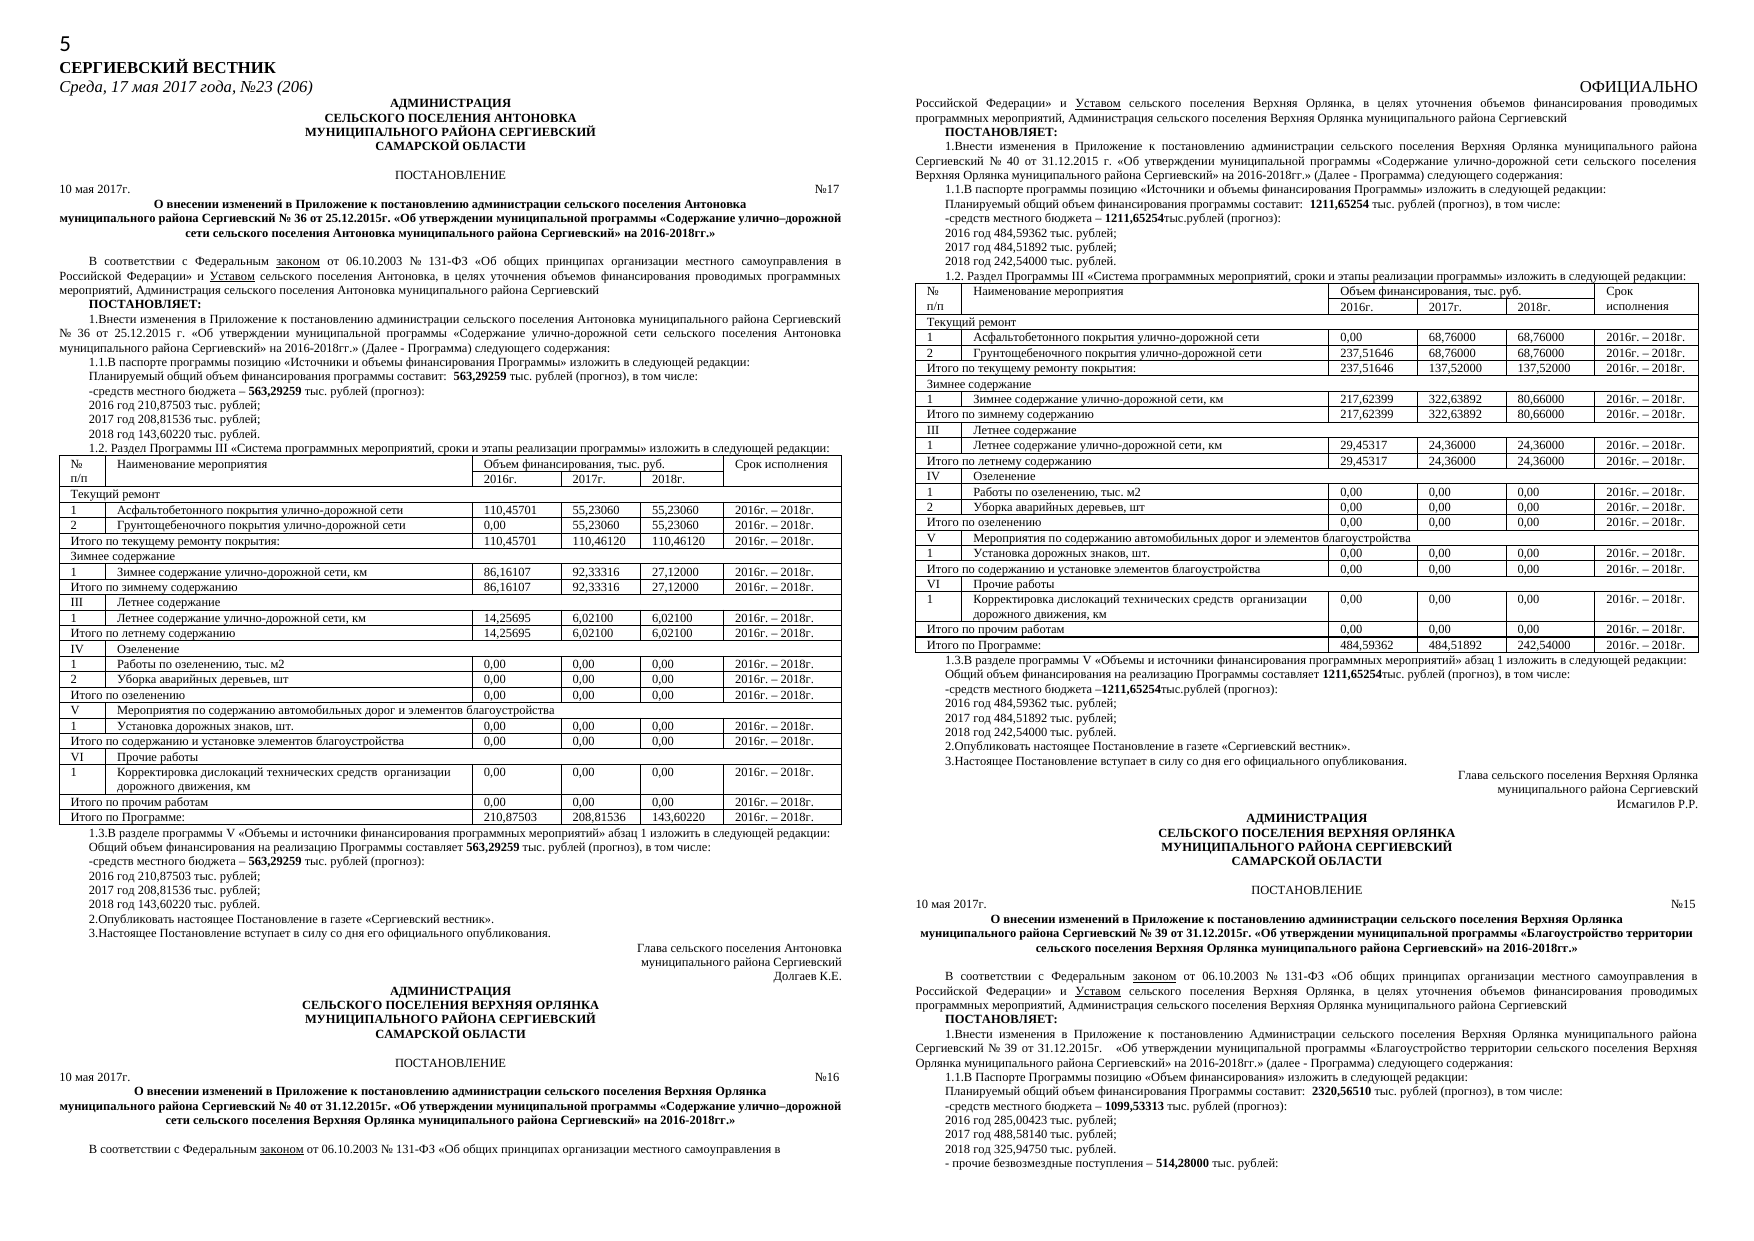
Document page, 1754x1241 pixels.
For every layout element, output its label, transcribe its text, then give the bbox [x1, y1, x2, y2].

table_cell 1 [916, 484, 961, 499]
table_cell 55,23060 [641, 518, 723, 532]
table_cell 80,66000 [1507, 407, 1594, 422]
text Общий объем финансирования на реализацию Программы составляет 1211,65254тыс. рублей (прогноз), в том числе: [915, 667, 1698, 682]
table_cell Итого по содержанию и установке элементов благоустройства [916, 561, 1328, 576]
table_cell 0,00 [1418, 515, 1506, 529]
table_cell 1 [60, 611, 105, 625]
table_header Наименование мероприятия [106, 456, 472, 486]
table_cell 68,76000 [1507, 330, 1594, 344]
table_cell Озеленение [106, 641, 841, 656]
table_cell 2016г. – 2018г. [724, 672, 841, 687]
table_cell Установка дорожных знаков, шт. [962, 546, 1328, 560]
text 1.1.В паспорте программы позицию «Источники и объемы финансирования Программы» изложить в следующей редакции: [915, 182, 1698, 197]
table_cell 484,51892 [1418, 638, 1506, 652]
table_cell 2016г. – 2018г. [1595, 561, 1698, 576]
table_cell 237,51646 [1329, 361, 1417, 375]
text 2018 год 143,60220 тыс. рублей. [59, 897, 842, 912]
table_cell VI [60, 749, 105, 764]
table_cell 68,76000 [1418, 330, 1506, 344]
table_cell Итого по летнему содержанию [60, 626, 472, 640]
text АДМИНИСТРАЦИЯ [915, 811, 1698, 825]
table_cell 208,81536 [562, 810, 640, 824]
table_cell 55,23060 [562, 518, 640, 532]
table_cell V [60, 703, 105, 717]
table_cell Прочие работы [106, 749, 841, 764]
text -средств местного бюджета – 1099,53313 тыс. рублей (прогноз): [915, 1098, 1698, 1113]
table_cell 2016г. – 2018г. [724, 795, 841, 809]
table_cell 322,63892 [1418, 407, 1506, 422]
table_cell 2016г. – 2018г. [1595, 392, 1698, 406]
table_cell 27,12000 [641, 580, 723, 594]
text В соответствии с Федеральным законом от 06.10.2003 № 131-ФЗ «Об общих принципах организации местного самоуправления в Российской Федерации» и Уставом сельского поселения Антоновка, в целях уточнения объемов финансирования проводимых программных мероприятий, Администрация сельского поселения Антоновка муниципального района Сергиевский [59, 254, 842, 297]
text 1.3.В разделе программы V «Объемы и источники финансирования программных мероприятий» абзац 1 изложить в следующей редакции: [915, 653, 1698, 667]
text 1.2. Раздел Программы III «Система программных мероприятий, сроки и этапы реализации программы» изложить в следующей редакции: [915, 268, 1698, 283]
table_cell 2016г. – 2018г. [724, 657, 841, 671]
text муниципального района Сергиевский № 40 от 31.12.2015г. «Об утверждении муниципальной программы «Содержание улично–дорожной сети сельского поселения Верхняя Орлянка муниципального района Сергиевский» на 2016-2018гг.» [59, 1098, 842, 1127]
table_cell 137,52000 [1507, 361, 1594, 375]
text 10 мая 2017г. №15 [915, 897, 1698, 912]
table_header № п/п [60, 456, 105, 486]
table_cell 2016г. – 2018г. [724, 580, 841, 594]
table_cell Мероприятия по содержанию автомобильных дорог и элементов благоустройства [106, 703, 841, 717]
text 2018 год 242,54000 тыс. рублей. [915, 725, 1698, 739]
table_cell 29,45317 [1329, 438, 1417, 452]
table_cell Итого по озеленению [60, 688, 472, 702]
table_cell 24,36000 [1418, 438, 1506, 452]
table_header № п/п [916, 284, 961, 314]
table_cell 27,12000 [641, 564, 723, 579]
table_cell 0,00 [473, 688, 561, 702]
table_cell 1 [60, 564, 105, 579]
text Планируемый общий объем финансирования программы составит: 1211,65254 тыс. рублей (прогноз), в том числе: [915, 197, 1698, 211]
table_cell Летнее содержание улично-дорожной сети, км [962, 438, 1328, 452]
table_cell Работы по озеленению, тыс. м2 [106, 657, 472, 671]
table_cell 24,36000 [1418, 454, 1506, 468]
table_cell Итого по зимнему содержанию [916, 407, 1328, 422]
text муниципального района Сергиевский [915, 782, 1698, 797]
table_cell 0,00 [562, 734, 640, 748]
table_cell 137,52000 [1418, 361, 1506, 375]
table_cell 0,00 [1507, 622, 1594, 636]
table_cell 2016г. [1329, 299, 1417, 314]
table_cell 2016г. – 2018г. [1595, 638, 1698, 652]
text САМАРСКОЙ ОБЛАСТИ [59, 139, 842, 153]
text О внесении изменений в Приложение к постановлению администрации сельского поселения Верхняя Орлянка [59, 1084, 842, 1098]
table_cell Летнее содержание улично-дорожной сети, км [106, 611, 472, 625]
text В соответствии с Федеральным законом от 06.10.2003 № 131-ФЗ «Об общих принципах организации местного самоуправления в Российской Федерации» и Уставом сельского поселения Верхняя Орлянка, в целях уточнения объемов финансирования проводимых программных мероприятий, Администрация сельского поселения Верхняя Орлянка муниципального района Сергиевский [915, 969, 1698, 1012]
table_cell Прочие работы [962, 577, 1698, 591]
table_cell 0,00 [562, 795, 640, 809]
text Долгаев К.Е. [59, 969, 842, 983]
table_cell 0,00 [562, 719, 640, 733]
table_cell 68,76000 [1418, 346, 1506, 360]
table_cell 0,00 [1329, 500, 1417, 514]
table_cell 2016г. – 2018г. [1595, 515, 1698, 529]
table_cell 0,00 [473, 672, 561, 687]
text Российской Федерации» и Уставом сельского поселения Верхняя Орлянка, в целях уточнения объемов финансирования проводимых программных мероприятий, Администрация сельского поселения Верхняя Орлянка муниципального района Сергиевский [915, 96, 1698, 125]
text В соответствии с Федеральным законом от 06.10.2003 № 131-ФЗ «Об общих принципах организации местного самоуправления в [59, 1142, 842, 1156]
table_cell 29,45317 [1329, 454, 1417, 468]
text АДМИНИСТРАЦИЯ [59, 983, 842, 998]
table_cell 1 [916, 438, 961, 452]
table_cell 24,36000 [1507, 454, 1594, 468]
table_cell 14,25695 [473, 611, 561, 625]
table_cell 110,46120 [562, 534, 640, 548]
table_cell 6,02100 [562, 626, 640, 640]
table_cell 0,00 [1418, 622, 1506, 636]
text МУНИЦИПАЛЬНОГО РАЙОНА СЕРГИЕВСКИЙ [59, 125, 842, 139]
text СЕЛЬСКОГО ПОСЕЛЕНИЯ ВЕРХНЯЯ ОРЛЯНКА [915, 825, 1698, 840]
text муниципального района Сергиевский № 36 от 25.12.2015г. «Об утверждении муниципальной программы «Содержание улично–дорожной сети сельского поселения Антоновка муниципального района Сергиевский» на 2016-2018гг.» [59, 211, 842, 240]
text 2016 год 484,59362 тыс. рублей; [915, 225, 1698, 240]
table_cell 322,63892 [1418, 392, 1506, 406]
table_cell 6,02100 [562, 611, 640, 625]
text Общий объем финансирования на реализацию Программы составляет 563,29259 тыс. рублей (прогноз), в том числе: [59, 840, 842, 854]
text МУНИЦИПАЛЬНОГО РАЙОНА СЕРГИЕВСКИЙ [915, 840, 1698, 854]
table_cell 1 [60, 503, 105, 517]
table_cell 68,76000 [1507, 346, 1594, 360]
table_cell 2 [916, 346, 961, 360]
table_cell 0,00 [641, 657, 723, 671]
table_cell 0,00 [562, 765, 640, 793]
table_cell 1 [916, 592, 961, 621]
text САМАРСКОЙ ОБЛАСТИ [915, 854, 1698, 868]
table_cell Асфальтобетонного покрытия улично-дорожной сети [106, 503, 472, 517]
text О внесении изменений в Приложение к постановлению администрации сельского поселения Верхняя Орлянка [915, 912, 1698, 926]
table_cell V [916, 531, 961, 545]
text ПОСТАНОВЛЕНИЕ [59, 168, 842, 182]
text Глава сельского поселения Антоновка [59, 940, 842, 955]
text 2017 год 208,81536 тыс. рублей; [59, 412, 842, 427]
table_cell IV [60, 641, 105, 656]
text ПОСТАНОВЛЕНИЕ [915, 883, 1698, 897]
table_cell 110,45701 [473, 534, 561, 548]
table_cell 55,23060 [562, 503, 640, 517]
text МУНИЦИПАЛЬНОГО РАЙОНА СЕРГИЕВСКИЙ [59, 1012, 842, 1027]
table_cell Итого по Программе: [916, 638, 1328, 652]
table_cell Итого по прочим работам [60, 795, 472, 809]
table_cell 237,51646 [1329, 346, 1417, 360]
text -средств местного бюджета – 563,29259 тыс. рублей (прогноз): [59, 383, 842, 398]
table_cell 0,00 [1329, 622, 1417, 636]
table_cell 1 [60, 657, 105, 671]
table_cell 2016г. – 2018г. [1595, 346, 1698, 360]
text ПОСТАНОВЛЯЕТ: [59, 297, 842, 312]
table_cell Зимнее содержание улично-дорожной сети, км [962, 392, 1328, 406]
text ПОСТАНОВЛЯЕТ: [915, 125, 1698, 139]
table_cell 0,00 [1329, 592, 1417, 621]
table_cell 80,66000 [1507, 392, 1594, 406]
table_cell 0,00 [1418, 546, 1506, 560]
text АДМИНИСТРАЦИЯ [59, 96, 842, 110]
table_header Наименование мероприятия [962, 284, 1328, 314]
table_cell Итого по текущему ремонту покрытия: [60, 534, 472, 548]
text СЕЛЬСКОГО ПОСЕЛЕНИЯ ВЕРХНЯЯ ОРЛЯНКА [59, 998, 842, 1012]
table_cell 2016г. – 2018г. [724, 719, 841, 733]
table_cell 0,00 [1507, 561, 1594, 576]
text О внесении изменений в Приложение к постановлению администрации сельского поселения Антоновка [59, 197, 842, 211]
text 1.3.В разделе программы V «Объемы и источники финансирования программных мероприятий» абзац 1 изложить в следующей редакции: [59, 825, 842, 840]
text 2018 год 325,94750 тыс. рублей. [915, 1142, 1698, 1156]
table_cell 2016г. – 2018г. [724, 564, 841, 579]
table_cell Итого по Программе: [60, 810, 472, 824]
table_cell Итого по текущему ремонту покрытия: [916, 361, 1328, 375]
table_cell 0,00 [1329, 484, 1417, 499]
table_cell 2016г. – 2018г. [724, 810, 841, 824]
table_cell Грунтощебеночного покрытия улично-дорожной сети [106, 518, 472, 532]
table_cell 0,00 [641, 734, 723, 748]
table_cell 92,33316 [562, 580, 640, 594]
text САМАРСКОЙ ОБЛАСТИ [59, 1027, 842, 1041]
table_cell 110,46120 [641, 534, 723, 548]
table_cell 2 [60, 672, 105, 687]
text -средств местного бюджета – 1211,65254тыс.рублей (прогноз): [915, 211, 1698, 225]
table_cell 1 [916, 392, 961, 406]
table_cell 2016г. – 2018г. [724, 534, 841, 548]
table_cell Мероприятия по содержанию автомобильных дорог и элементов благоустройства [962, 531, 1698, 545]
text 2017 год 488,58140 тыс. рублей; [915, 1127, 1698, 1142]
table_cell 0,00 [641, 672, 723, 687]
text 1.1.В паспорте программы позицию «Источники и объемы финансирования Программы» изложить в следующей редакции: [59, 355, 842, 369]
table_cell Зимнее содержание [60, 549, 841, 563]
table_cell Озеленение [962, 469, 1698, 483]
text ПОСТАНОВЛЯЕТ: [915, 1012, 1698, 1027]
table_cell 2016г. [473, 472, 561, 486]
table_cell Итого по летнему содержанию [916, 454, 1328, 468]
table_cell 1 [916, 330, 961, 344]
table_cell 2018г. [641, 472, 723, 486]
text 2017 год 484,51892 тыс. рублей; [915, 710, 1698, 725]
table_cell 242,54000 [1507, 638, 1594, 652]
table_cell 2016г. – 2018г. [1595, 546, 1698, 560]
text 1.Внести изменения в Приложение к постановлению администрации сельского поселения Верхняя Орлянка муниципального района Сергиевский № 40 от 31.12.2015 г. «Об утверждении муниципальной программы «Содержание улично-дорожной сети сельского поселения Верхняя Орлянка муниципального района Сергиевский» на 2016-2018гг.» (Далее - Программа) следующего содержания: [915, 139, 1698, 182]
table_cell 0,00 [562, 672, 640, 687]
table_cell 24,36000 [1507, 438, 1594, 452]
table_cell Корректировка дислокаций технических средств организации дорожного движения, км [962, 592, 1328, 621]
text 1.Внести изменения в Приложение к постановлению Администрации сельского поселения Верхняя Орлянка муниципального района Сергиевский № 39 от 31.12.2015г. «Об утверждении муниципальной программы «Благоустройство территории сельского поселения Верхняя Орлянка муниципального района Сергиевский» на 2016-2018гг.» (далее - Программа) следующего содержания: [915, 1027, 1698, 1070]
table_cell Итого по содержанию и установке элементов благоустройства [60, 734, 472, 748]
table_cell 0,00 [473, 657, 561, 671]
table_cell Уборка аварийных деревьев, шт [106, 672, 472, 687]
table_cell 92,33316 [562, 564, 640, 579]
table_cell 0,00 [473, 765, 561, 793]
table_cell 0,00 [562, 657, 640, 671]
table_cell III [60, 595, 105, 609]
table_cell 2016г. – 2018г. [724, 734, 841, 748]
table_cell 0,00 [641, 719, 723, 733]
table_cell 2018г. [1507, 299, 1594, 314]
text -средств местного бюджета –1211,65254тыс.рублей (прогноз): [915, 682, 1698, 696]
table_cell 1 [916, 546, 961, 560]
table_cell 86,16107 [473, 564, 561, 579]
table_cell 2017г. [562, 472, 640, 486]
text 2.Опубликовать настоящее Постановление в газете «Сергиевский вестник». [915, 739, 1698, 753]
text 2018 год 242,54000 тыс. рублей. [915, 254, 1698, 268]
table_cell 0,00 [1329, 546, 1417, 560]
text Исмагилов Р.Р. [915, 797, 1698, 811]
text -средств местного бюджета – 563,29259 тыс. рублей (прогноз): [59, 854, 842, 868]
table_cell 0,00 [1418, 561, 1506, 576]
table_cell IV [916, 469, 961, 483]
table_cell 0,00 [1418, 592, 1506, 621]
table_cell Корректировка дислокаций технических средств организации дорожного движения, км [106, 765, 472, 793]
table_cell Грунтощебеночного покрытия улично-дорожной сети [962, 346, 1328, 360]
table_cell Работы по озеленению, тыс. м2 [962, 484, 1328, 499]
table_cell 0,00 [473, 518, 561, 532]
table_cell 0,00 [473, 795, 561, 809]
text 3.Настоящее Постановление вступает в силу со дня его официального опубликования. [59, 926, 842, 940]
table_cell 0,00 [473, 719, 561, 733]
table_cell 2016г. – 2018г. [724, 503, 841, 517]
table_cell Зимнее содержание улично-дорожной сети, км [106, 564, 472, 579]
table_cell 2016г. – 2018г. [1595, 592, 1698, 621]
table_cell Асфальтобетонного покрытия улично-дорожной сети [962, 330, 1328, 344]
text 2016 год 285,00423 тыс. рублей; [915, 1113, 1698, 1127]
table_cell 6,02100 [641, 626, 723, 640]
table_cell 217,62399 [1329, 392, 1417, 406]
table_cell 2016г. – 2018г. [1595, 438, 1698, 452]
text муниципального района Сергиевский [59, 955, 842, 969]
table_cell 2 [60, 518, 105, 532]
table_cell 2016г. – 2018г. [1595, 454, 1698, 468]
table_cell 0,00 [1329, 330, 1417, 344]
table_cell 2016г. – 2018г. [1595, 361, 1698, 375]
text 2.Опубликовать настоящее Постановление в газете «Сергиевский вестник». [59, 912, 842, 926]
table_header Срок исполнения [724, 456, 841, 486]
text 1.2. Раздел Программы III «Система программных мероприятий, сроки и этапы реализации программы» изложить в следующей редакции: [59, 441, 842, 455]
table_cell 484,59362 [1329, 638, 1417, 652]
text - прочие безвозмездные поступления – 514,28000 тыс. рублей: [915, 1156, 1698, 1170]
table_cell Текущий ремонт [916, 315, 1698, 329]
table_cell 0,00 [1329, 561, 1417, 576]
table_cell VI [916, 577, 961, 591]
table_cell 0,00 [1418, 500, 1506, 514]
table_cell 0,00 [1329, 515, 1417, 529]
table_cell 1 [60, 719, 105, 733]
table_cell 2016г. – 2018г. [724, 518, 841, 532]
table_header Срок исполнения [1595, 284, 1698, 314]
table_cell 0,00 [1507, 484, 1594, 499]
text СЕЛЬСКОГО ПОСЕЛЕНИЯ АНТОНОВКА [59, 110, 842, 125]
text 1.1.В Паспорте Программы позицию «Объем финансирования» изложить в следующей редакции: [915, 1070, 1698, 1084]
table_cell 143,60220 [641, 810, 723, 824]
table_cell 2016г. – 2018г. [724, 765, 841, 793]
text 10 мая 2017г. №17 [59, 182, 842, 197]
table_cell Итого по зимнему содержанию [60, 580, 472, 594]
table_cell 2016г. – 2018г. [1595, 407, 1698, 422]
table_cell 0,00 [1507, 546, 1594, 560]
table_cell 14,25695 [473, 626, 561, 640]
text Планируемый общий объем финансирования программы составит: 563,29259 тыс. рублей (прогноз), в том числе: [59, 369, 842, 383]
text 2016 год 484,59362 тыс. рублей; [915, 696, 1698, 710]
text Глава сельского поселения Верхняя Орлянка [915, 768, 1698, 782]
table_cell Зимнее содержание [916, 376, 1698, 391]
text муниципального района Сергиевский № 39 от 31.12.2015г. «Об утверждении муниципальной программы «Благоустройство территории сельского поселения Верхняя Орлянка муниципального района Сергиевский» на 2016-2018гг.» [915, 926, 1698, 955]
table_cell 0,00 [641, 795, 723, 809]
table_cell 0,00 [1418, 484, 1506, 499]
table_cell 2016г. – 2018г. [1595, 500, 1698, 514]
table_cell 0,00 [473, 734, 561, 748]
text Планируемый общий объем финансирования Программы составит: 2320,56510 тыс. рублей (прогноз), в том числе: [915, 1084, 1698, 1098]
text 2017 год 208,81536 тыс. рублей; [59, 883, 842, 897]
table_cell 2016г. – 2018г. [724, 611, 841, 625]
table_cell 2016г. – 2018г. [1595, 622, 1698, 636]
text 2016 год 210,87503 тыс. рублей; [59, 868, 842, 883]
table_cell 0,00 [562, 688, 640, 702]
table_cell 6,02100 [641, 611, 723, 625]
table_cell 0,00 [1507, 515, 1594, 529]
table_cell 2 [916, 500, 961, 514]
table_cell Текущий ремонт [60, 487, 841, 502]
table_cell 0,00 [641, 688, 723, 702]
table_cell 210,87503 [473, 810, 561, 824]
table_cell 2016г. – 2018г. [724, 688, 841, 702]
table_cell 1 [60, 765, 105, 793]
text 2018 год 143,60220 тыс. рублей. [59, 427, 842, 441]
text 10 мая 2017г. №16 [59, 1070, 842, 1084]
table_cell Летнее содержание [962, 423, 1698, 437]
table_cell 110,45701 [473, 503, 561, 517]
table_header Объем финансирования, тыс. руб. [473, 456, 723, 471]
table_header Объем финансирования, тыс. руб. [1329, 284, 1594, 298]
text 3.Настоящее Постановление вступает в силу со дня его официального опубликования. [915, 753, 1698, 768]
table_cell III [916, 423, 961, 437]
table_cell 2016г. – 2018г. [1595, 484, 1698, 499]
table_cell Итого по прочим работам [916, 622, 1328, 636]
text 2016 год 210,87503 тыс. рублей; [59, 398, 842, 412]
table_cell 0,00 [1507, 500, 1594, 514]
table_cell 55,23060 [641, 503, 723, 517]
text 2017 год 484,51892 тыс. рублей; [915, 240, 1698, 254]
table_cell 2016г. – 2018г. [1595, 330, 1698, 344]
table_cell 2016г. – 2018г. [724, 626, 841, 640]
table_cell 0,00 [641, 765, 723, 793]
table_cell 0,00 [1507, 592, 1594, 621]
text ПОСТАНОВЛЕНИЕ [59, 1055, 842, 1070]
table_cell 217,62399 [1329, 407, 1417, 422]
table_cell Уборка аварийных деревьев, шт [962, 500, 1328, 514]
table_cell Летнее содержание [106, 595, 841, 609]
text 1.Внести изменения в Приложение к постановлению администрации сельского поселения Антоновка муниципального района Сергиевский № 36 от 25.12.2015 г. «Об утверждении муниципальной программы «Содержание улично-дорожной сети сельского поселения Антоновка муниципального района Сергиевский» на 2016-2018гг.» (Далее - Программа) следующего содержания: [59, 312, 842, 355]
table_cell 86,16107 [473, 580, 561, 594]
table_cell 2017г. [1418, 299, 1506, 314]
table_cell Итого по озеленению [916, 515, 1328, 529]
table_cell Установка дорожных знаков, шт. [106, 719, 472, 733]
